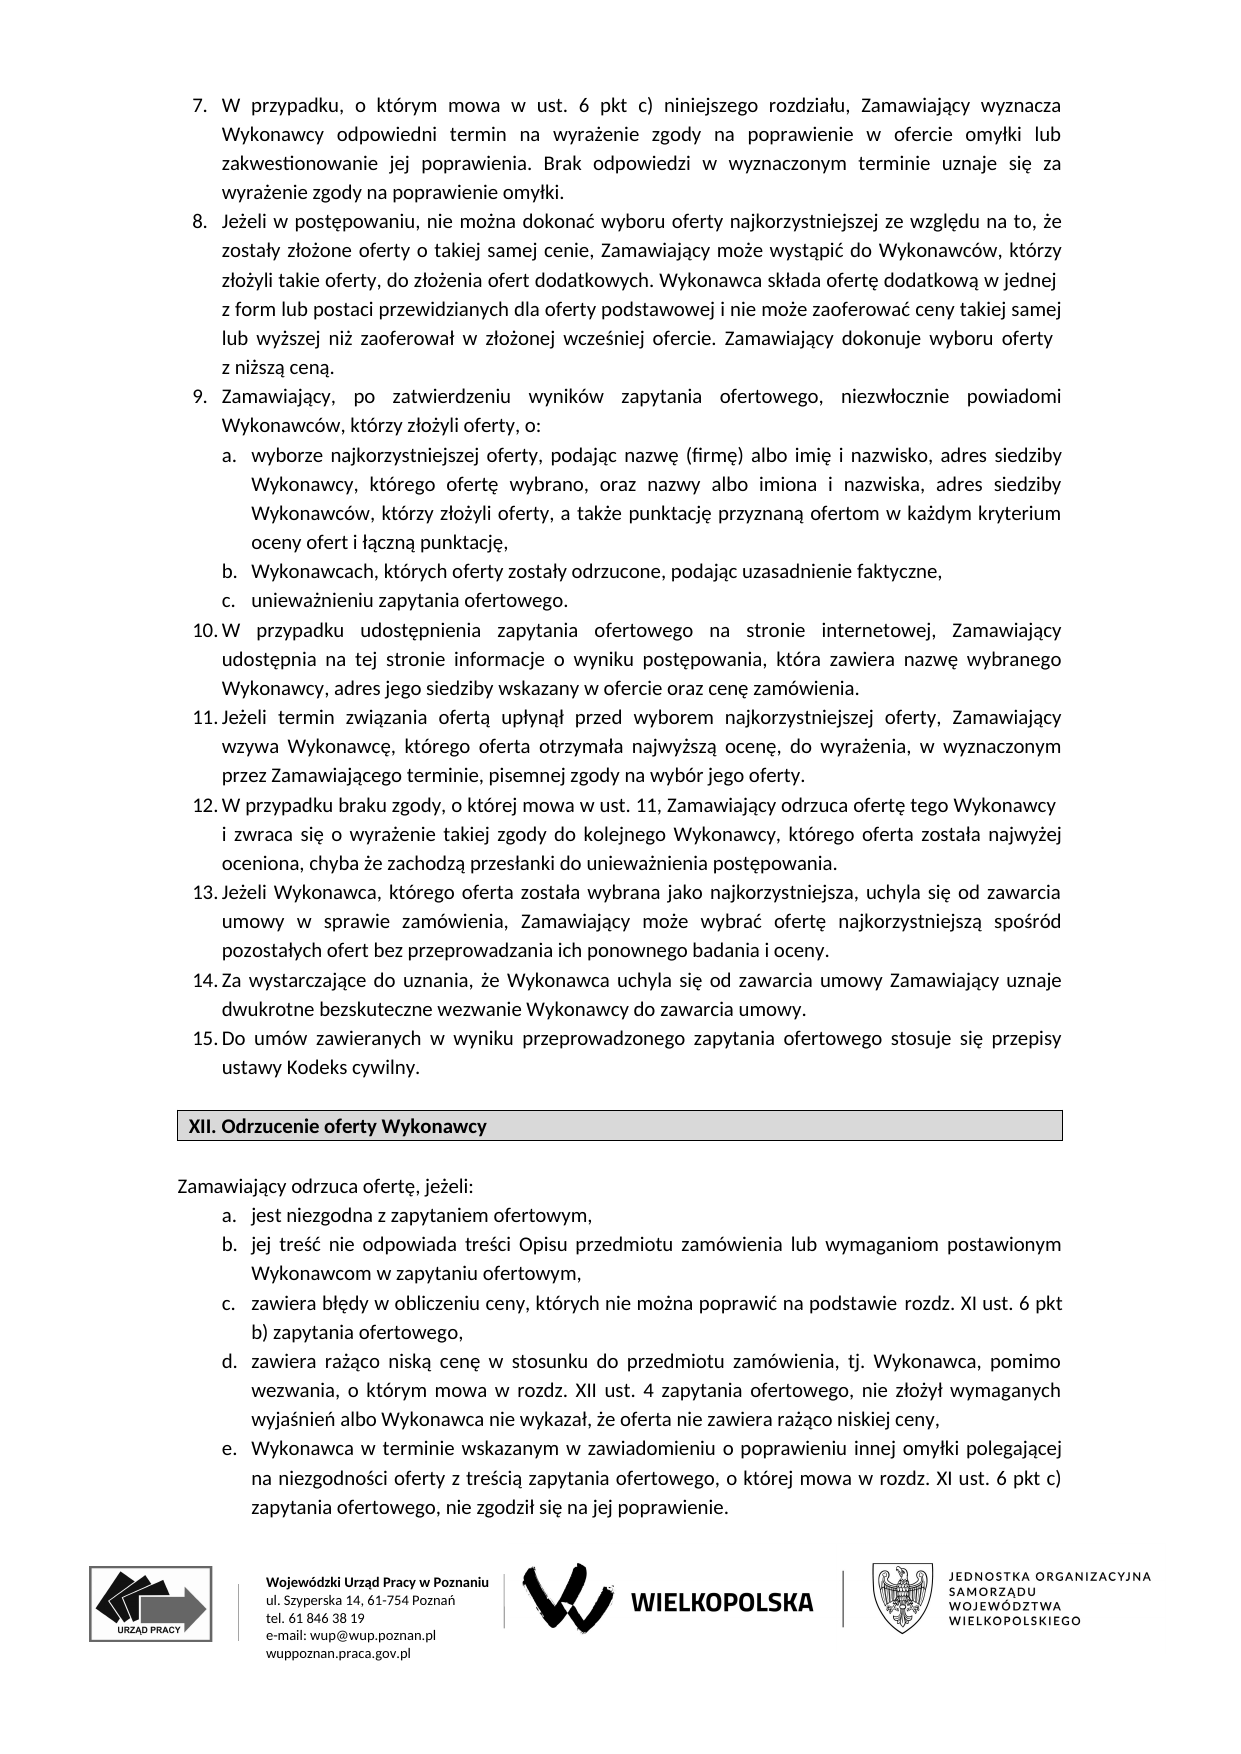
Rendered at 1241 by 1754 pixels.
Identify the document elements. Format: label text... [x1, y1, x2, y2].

picture [89, 1566, 213, 1642]
list Do umów zawieranych w wyniku przeprowadzonego zapytania ofertowego stosuje się przepisy ustawy Kodeks cywilny. [192, 1022, 1063, 1080]
list jej treść nie odpowiada treści Opisu przedmiotu zamówienia lub wymaganiom postawionym Wykonawcom w zapytaniu ofertowym, [222, 1228, 1063, 1287]
list Wykonawca w terminie wskazanym w zawiadomieniu o poprawieniu innej omyłki polegającej na niezgodności oferty z treścią zapytania ofertowego, o której mowa w rozdz. XI ust. 6 pkt c) zapytania ofertowego, nie zgodził się na jej poprawienie. [222, 1432, 1063, 1520]
list Wykonawcach, których oferty zostały odrzucone, podając uzasadnienie faktyczne, [222, 555, 1063, 584]
list zawiera błędy w obliczeniu ceny, których nie można poprawić na podstawie rozdz. XI ust. 6 pkt b) zapytania ofertowego, [222, 1287, 1063, 1345]
list jest niezgodna z zapytaniem ofertowym, [222, 1199, 1063, 1228]
picture [507, 1543, 1166, 1654]
list W przypadku braku zgody, o której mowa w ust. 11, Zamawiający odrzuca ofertę tego Wykonawcy i zwraca się o wyrażenie takiej zgody do kolejnego Wykonawcy, którego oferta została najwyżej oceniona, chyba że zachodzą przesłanki do unieważnienia postępowania. [192, 789, 1063, 876]
list Jeżeli w postępowaniu, nie można dokonać wyboru oferty najkorzystniejszej ze względu na to, że zostały złożone oferty o takiej samej cenie, Zamawiający może wystąpić do Wykonawców, którzy złożyli takie oferty, do złożenia ofert dodatkowych. Wykonawca składa ofertę dodatkową w jednej z form lub postaci przewidzianych dla oferty podstawowej i nie może zaoferować ceny takiej samej lub wyższej niż zaoferował w złożonej wcześniej ofercie. Zamawiający dokonuje wyboru oferty z niższą ceną. [192, 205, 1063, 380]
list wyborze najkorzystniejszej oferty, podając nazwę (firmę) albo imię i nazwisko, adres siedziby Wykonawcy, którego ofertę wybrano, oraz nazwy albo imiona i nazwiska, adres siedziby Wykonawców, którzy złożyli oferty, a także punktację przyznaną ofertom w każdym kryterium oceny ofert i łączną punktację, [222, 439, 1063, 555]
list Za wystarczające do uznania, że Wykonawca uchyla się od zawarcia umowy Zamawiający uznaje dwukrotne bezskuteczne wezwanie Wykonawcy do zawarcia umowy. [192, 964, 1063, 1022]
list Zamawiający, po zatwierdzeniu wyników zapytania ofertowego, niezwłocznie powiadomi Wykonawców, którzy złożyli oferty, o: [192, 380, 1063, 439]
text Zamawiający odrzuca ofertę, jeżeli: [177, 1170, 1063, 1199]
list W przypadku, o którym mowa w ust. 6 pkt c) niniejszego rozdziału, Zamawiający wyznacza Wykonawcy odpowiedni termin na wyrażenie zgody na poprawienie w ofercie omyłki lub zakwestionowanie jej poprawienia. Brak odpowiedzi w wyznaczonym terminie uznaje się za wyrażenie zgody na poprawienie omyłki. [192, 89, 1063, 205]
list unieważnieniu zapytania ofertowego. [222, 584, 1063, 614]
table_header XII. Odrzucenie oferty Wykonawcy [178, 1111, 1062, 1140]
list zawiera rażąco niską cenę w stosunku do przedmiotu zamówienia, tj. Wykonawca, pomimo wezwania, o którym mowa w rozdz. XII ust. 4 zapytania ofertowego, nie złożył wymaganych wyjaśnień albo Wykonawca nie wykazał, że oferta nie zawiera rażąco niskiej ceny, [222, 1345, 1063, 1432]
list Jeżeli Wykonawca, którego oferta została wybrana jako najkorzystniejsza, uchyla się od zawarcia umowy w sprawie zamówienia, Zamawiający może wybrać ofertę najkorzystniejszą spośród pozostałych ofert bez przeprowadzania ich ponownego badania i oceny. [192, 876, 1063, 964]
list Jeżeli termin związania ofertą upłynął przed wyborem najkorzystniejszej oferty, Zamawiający wzywa Wykonawcę, którego oferta otrzymała najwyższą ocenę, do wyrażenia, w wyznaczonym przez Zamawiającego terminie, pisemnej zgody na wybór jego oferty. [192, 701, 1063, 789]
list W przypadku udostępnienia zapytania ofertowego na stronie internetowej, Zamawiający udostępnia na tej stronie informacje o wyniku postępowania, która zawiera nazwę wybranego Wykonawcy, adres jego siedziby wskazany w ofercie oraz cenę zamówienia. [192, 614, 1063, 701]
